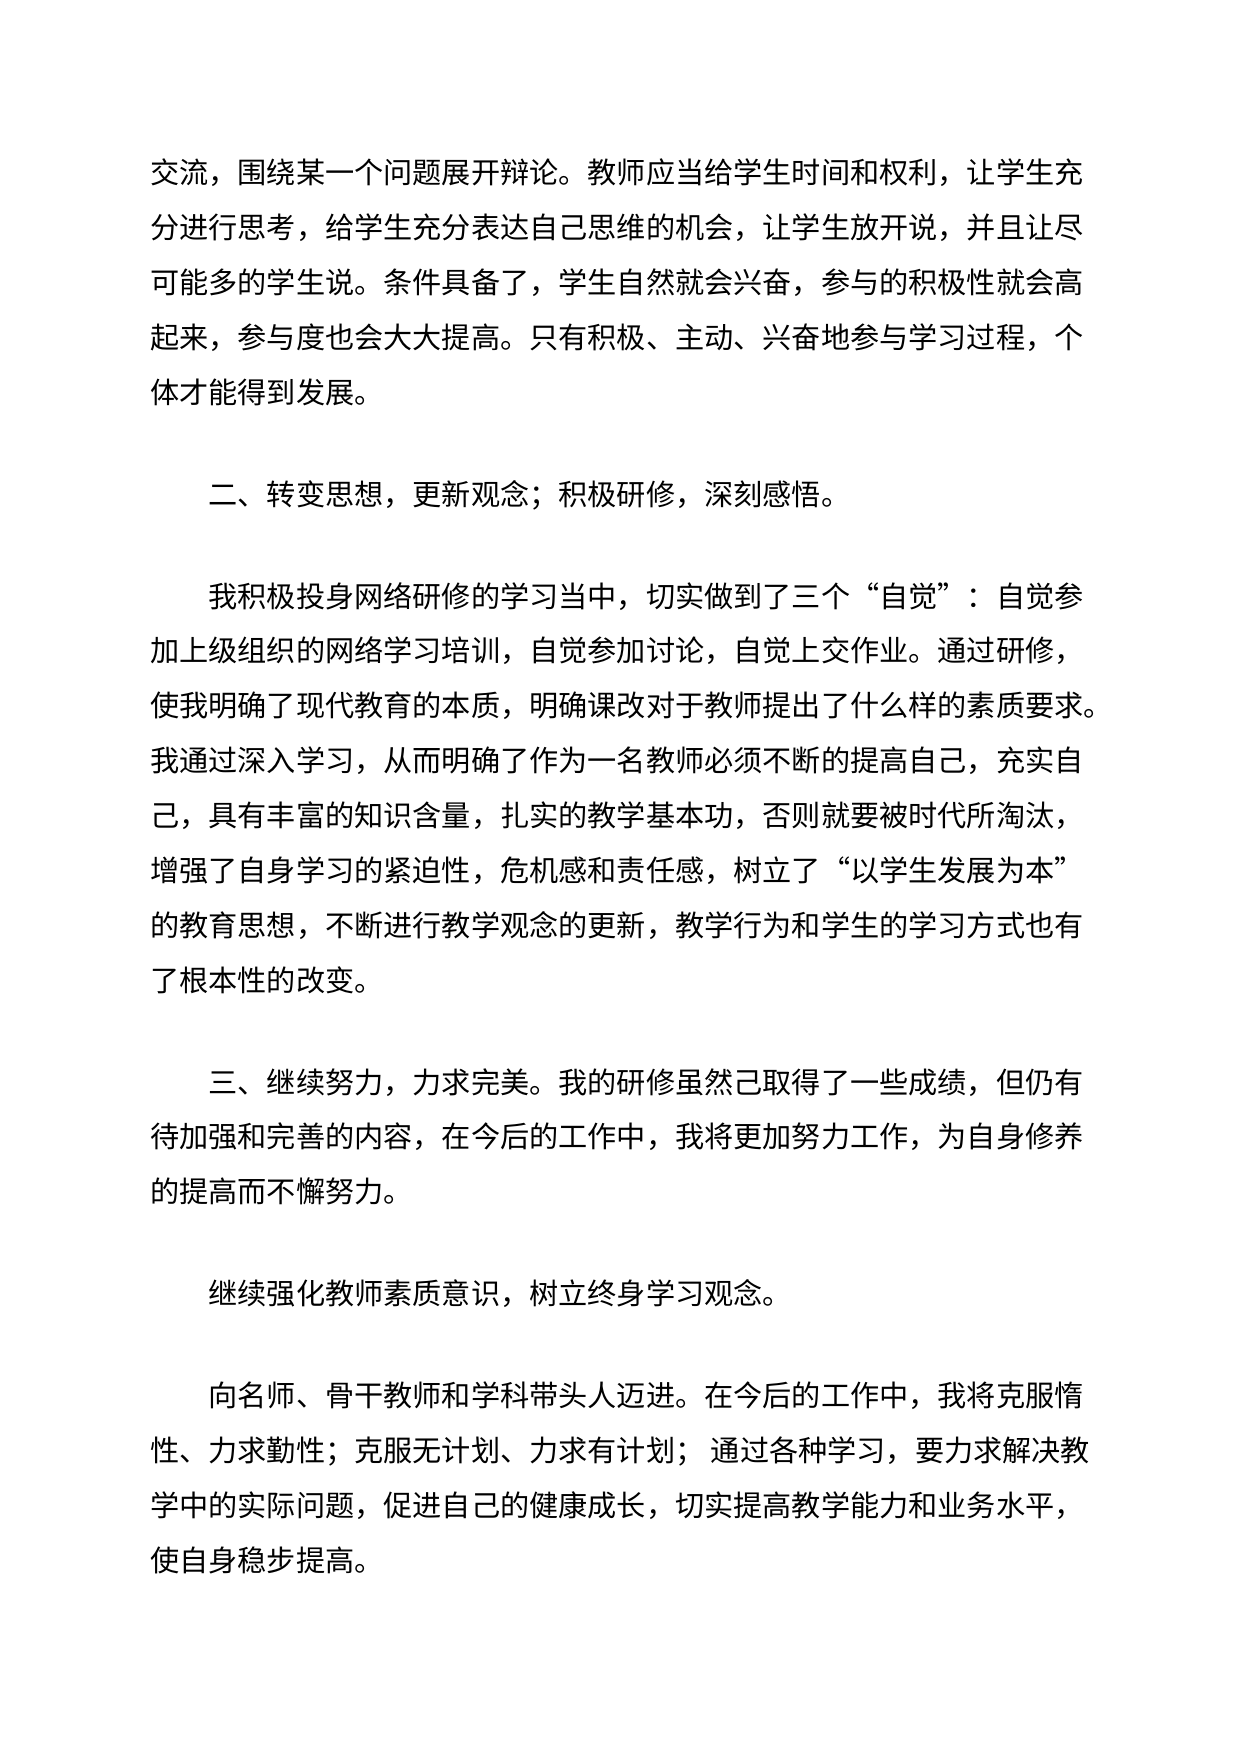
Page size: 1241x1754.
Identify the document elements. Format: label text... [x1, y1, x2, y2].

text 二、转变思想，更新观念；积极研修，深刻感悟。 [150, 471, 1090, 514]
text 三、继续努力，力求完美。我的研修虽然己取得了一些成绩，但仍有待加强和完善的内容，在今后的工作中，我将更加努力工作，为自身修养的提高而不懈努力。 [150, 1059, 1090, 1211]
text 继续强化教师素质意识，树立终身学习观念。 [150, 1271, 1090, 1313]
text 向名师、骨干教师和学科带头人迈进。在今后的工作中，我将克服惰性、力求勤性；克服无计划、力求有计划； 通过各种学习，要力求解决教学中的实际问题，促进自己的健康成长，切实提高教学能力和业务水平，使自身稳步提高。 [150, 1372, 1090, 1579]
text 我积极投身网络研修的学习当中，切实做到了三个“自觉”：自觉参加上级组织的网络学习培训，自觉参加讨论，自觉上交作业。通过研修，使我明确了现代教育的本质，明确课改对于教师提出了什么样的素质要求。我通过深入学习，从而明确了作为一名教师必须不断的提高自己，充实自己，具有丰富的知识含量，扎实的教学基本功，否则就要被时代所淘汰，增强了自身学习的紧迫性，危机感和责任感，树立了“以学生发展为本”的教育思想，不断进行教学观念的更新，教学行为和学生的学习方式也有了根本性的改变。 [150, 573, 1090, 1000]
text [150, 150, 1090, 412]
